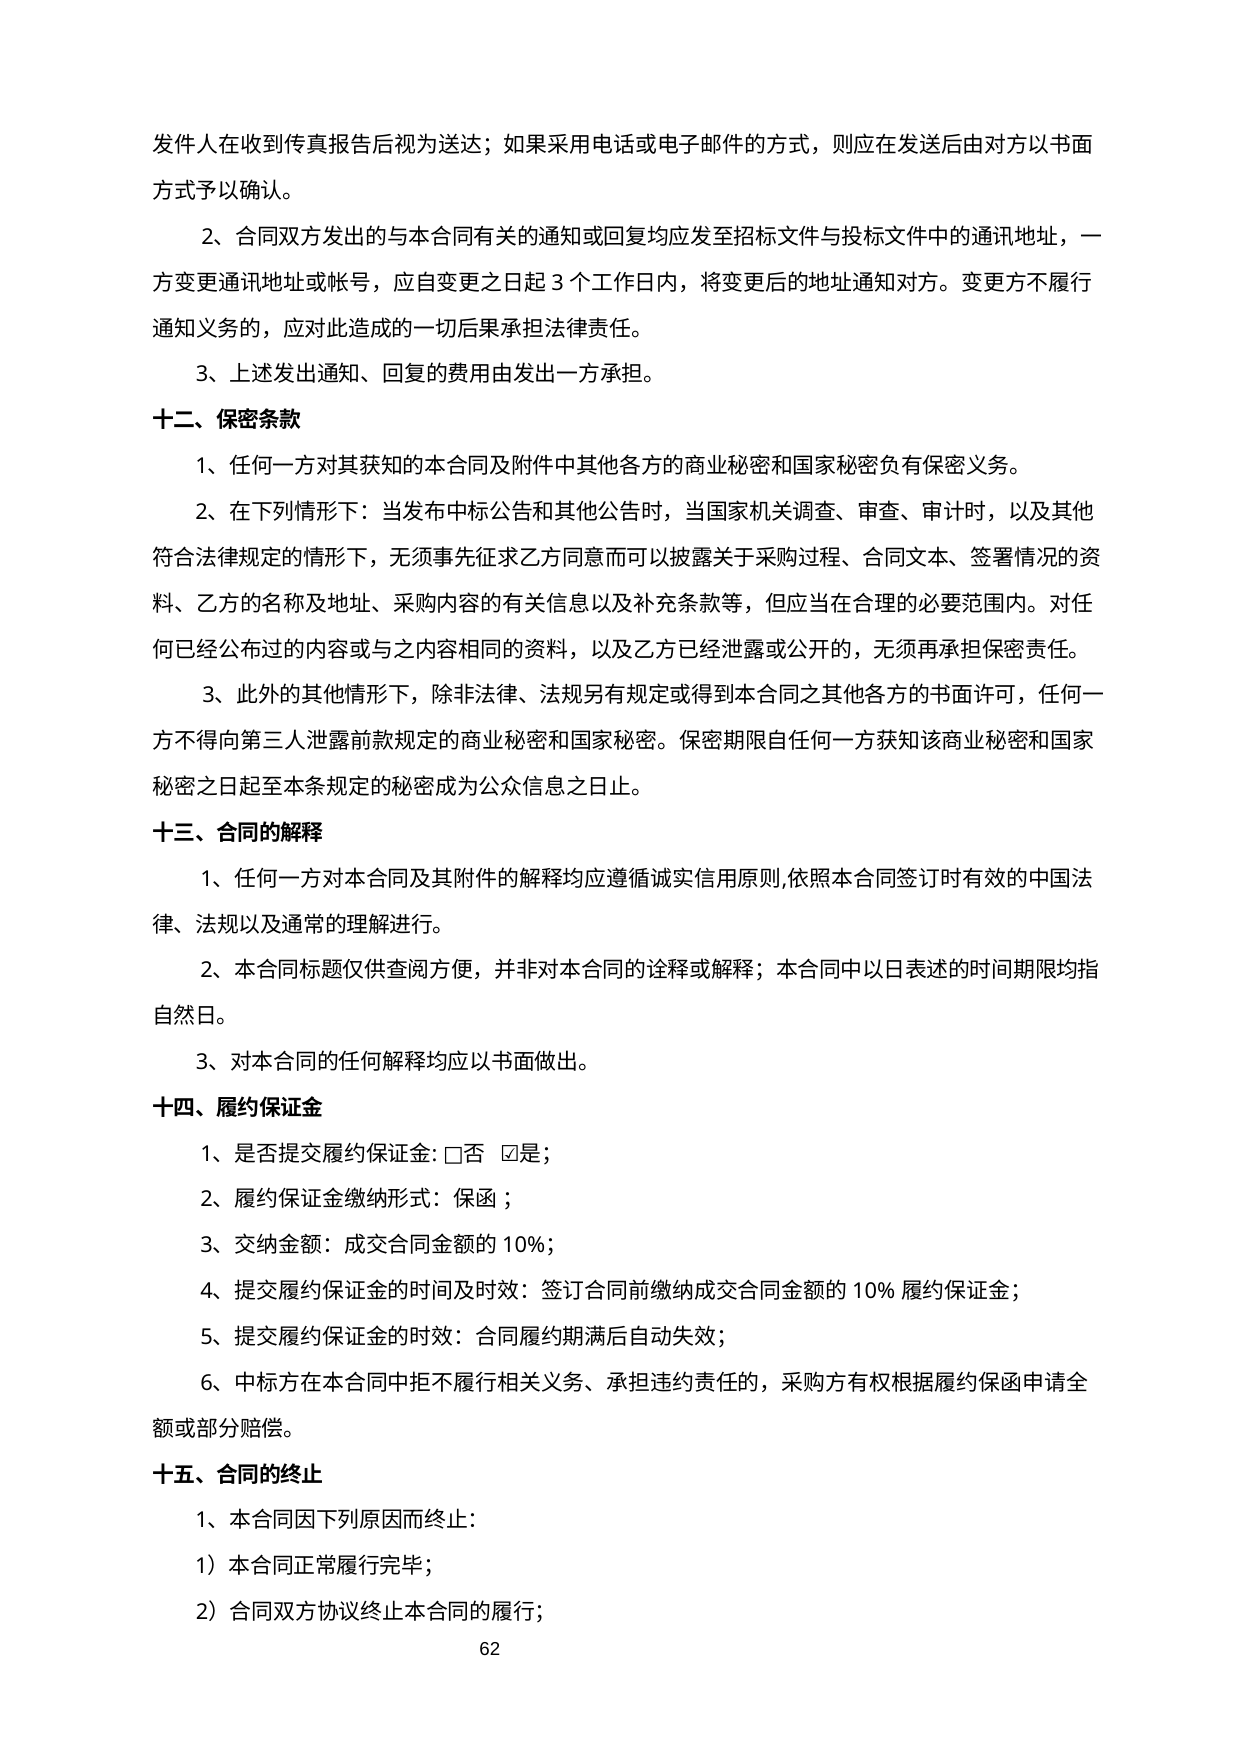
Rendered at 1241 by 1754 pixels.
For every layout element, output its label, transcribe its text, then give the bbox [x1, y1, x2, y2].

text 1、任何一方对其获知的本合同及附件中其他各方的商业秘密和国家秘密负有保密义务。 [152, 434, 1106, 480]
text 十四、履约保证金 [152, 1076, 1106, 1122]
text 1、任何一方对本合同及其附件的解释均应遵循诚实信用原则,依照本合同签订时有效的中国法律、法规以及通常的理解进行。 [152, 847, 1106, 938]
text 2）合同双方协议终止本合同的履行； [152, 1580, 1106, 1626]
text 1、本合同因下列原因而终止： [152, 1488, 1106, 1534]
text 2、履约保证金缴纳形式：保函 ； [152, 1167, 1106, 1213]
text 十三、合同的解释 [152, 801, 1106, 847]
text 2、在下列情形下：当发布中标公告和其他公告时，当国家机关调查、审查、审计时，以及其他符合法律规定的情形下，无须事先征求乙方同意而可以披露关于采购过程、合同文本、签署情况的资料、乙方的名称及地址、采购内容的有关信息以及补充条款等，但应当在合理的必要范围内。对任何已经公布过的内容或与之内容相同的资料，以及乙方已经泄露或公开的，无须再承担保密责任。 [152, 480, 1106, 663]
text 2、本合同标题仅供查阅方便，并非对本合同的诠释或解释；本合同中以日表述的时间期限均指自然日。 [152, 938, 1106, 1030]
text 十二、保密条款 [152, 388, 1106, 434]
text 6、中标方在本合同中拒不履行相关义务、承担违约责任的，采购方有权根据履约保函申请全额或部分赔偿。 [152, 1351, 1106, 1442]
text 1）本合同正常履行完毕； [152, 1534, 1106, 1580]
text 5、提交履约保证金的时效：合同履约期满后自动失效； [152, 1305, 1106, 1351]
text 十五、合同的终止 [152, 1442, 1106, 1488]
text 4、提交履约保证金的时间及时效：签订合同前缴纳成交合同金额的 10% 履约保证金； [152, 1259, 1106, 1305]
text 2、合同双方发出的与本合同有关的通知或回复均应发至招标文件与投标文件中的通讯地址，一方变更通讯地址或帐号，应自变更之日起 3 个工作日内，将变更后的地址通知对方。变更方不履行通知义务的，应对此造成的一切后果承担法律责任。 [152, 205, 1106, 342]
text 3、此外的其他情形下，除非法律、法规另有规定或得到本合同之其他各方的书面许可，任何一方不得向第三人泄露前款规定的商业秘密和国家秘密。保密期限自任何一方获知该商业秘密和国家秘密之日起至本条规定的秘密成为公众信息之日止。 [152, 663, 1106, 801]
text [152, 113, 1106, 205]
text 3、上述发出通知、回复的费用由发出一方承担。 [152, 342, 1106, 388]
text 3、对本合同的任何解释均应以书面做出。 [152, 1030, 1106, 1076]
text 3、交纳金额：成交合同金额的 10%； [152, 1213, 1106, 1259]
text 1、是否提交履约保证金: □否 ☑是； [152, 1122, 1106, 1167]
